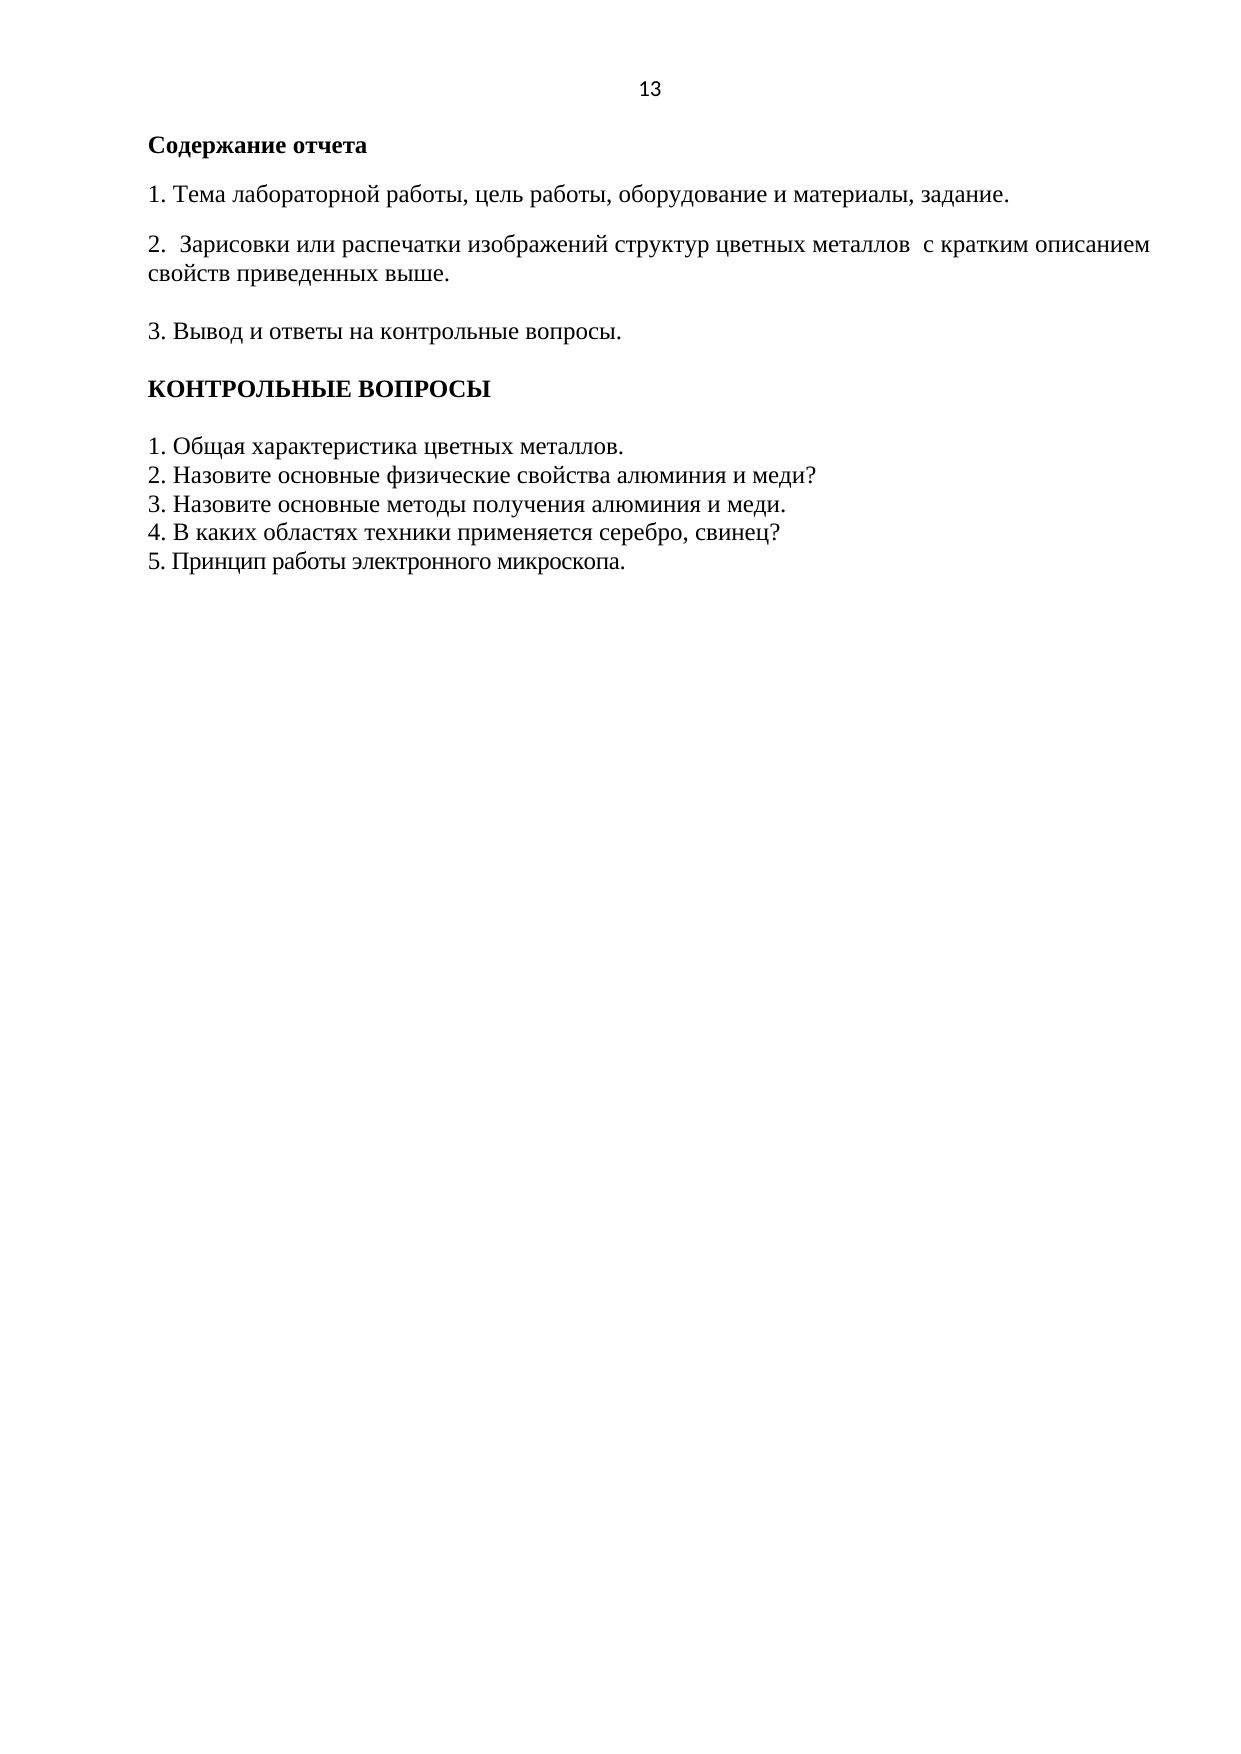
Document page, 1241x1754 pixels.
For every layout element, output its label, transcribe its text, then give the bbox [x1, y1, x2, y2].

text 1. Тема лабораторной работы, цель работы, оборудование и материалы, задание. [148, 179, 1152, 208]
text 2. Зарисовки или распечатки изображений структур цветных металлов с кратким описанием свойств приведенных выше. [148, 229, 1152, 287]
text Содержание отчета [148, 130, 1152, 159]
text 2. Назовите основные физические свойства алюминия и меди? [148, 460, 1152, 489]
text 4. В каких областях техники применяется серебро, свинец? [148, 517, 1152, 546]
text 3. Назовите основные методы получения алюминия и меди. [148, 489, 1152, 517]
text 1. Общая характеристика цветных металлов. [148, 431, 1152, 460]
text КОНТРОЛЬНЫЕ ВОПРОСЫ [148, 374, 1140, 402]
text 5. Принцип работы электронного микроскопа. [148, 546, 1152, 575]
text 3. Вывод и ответы на контрольные вопросы. [148, 316, 1152, 344]
